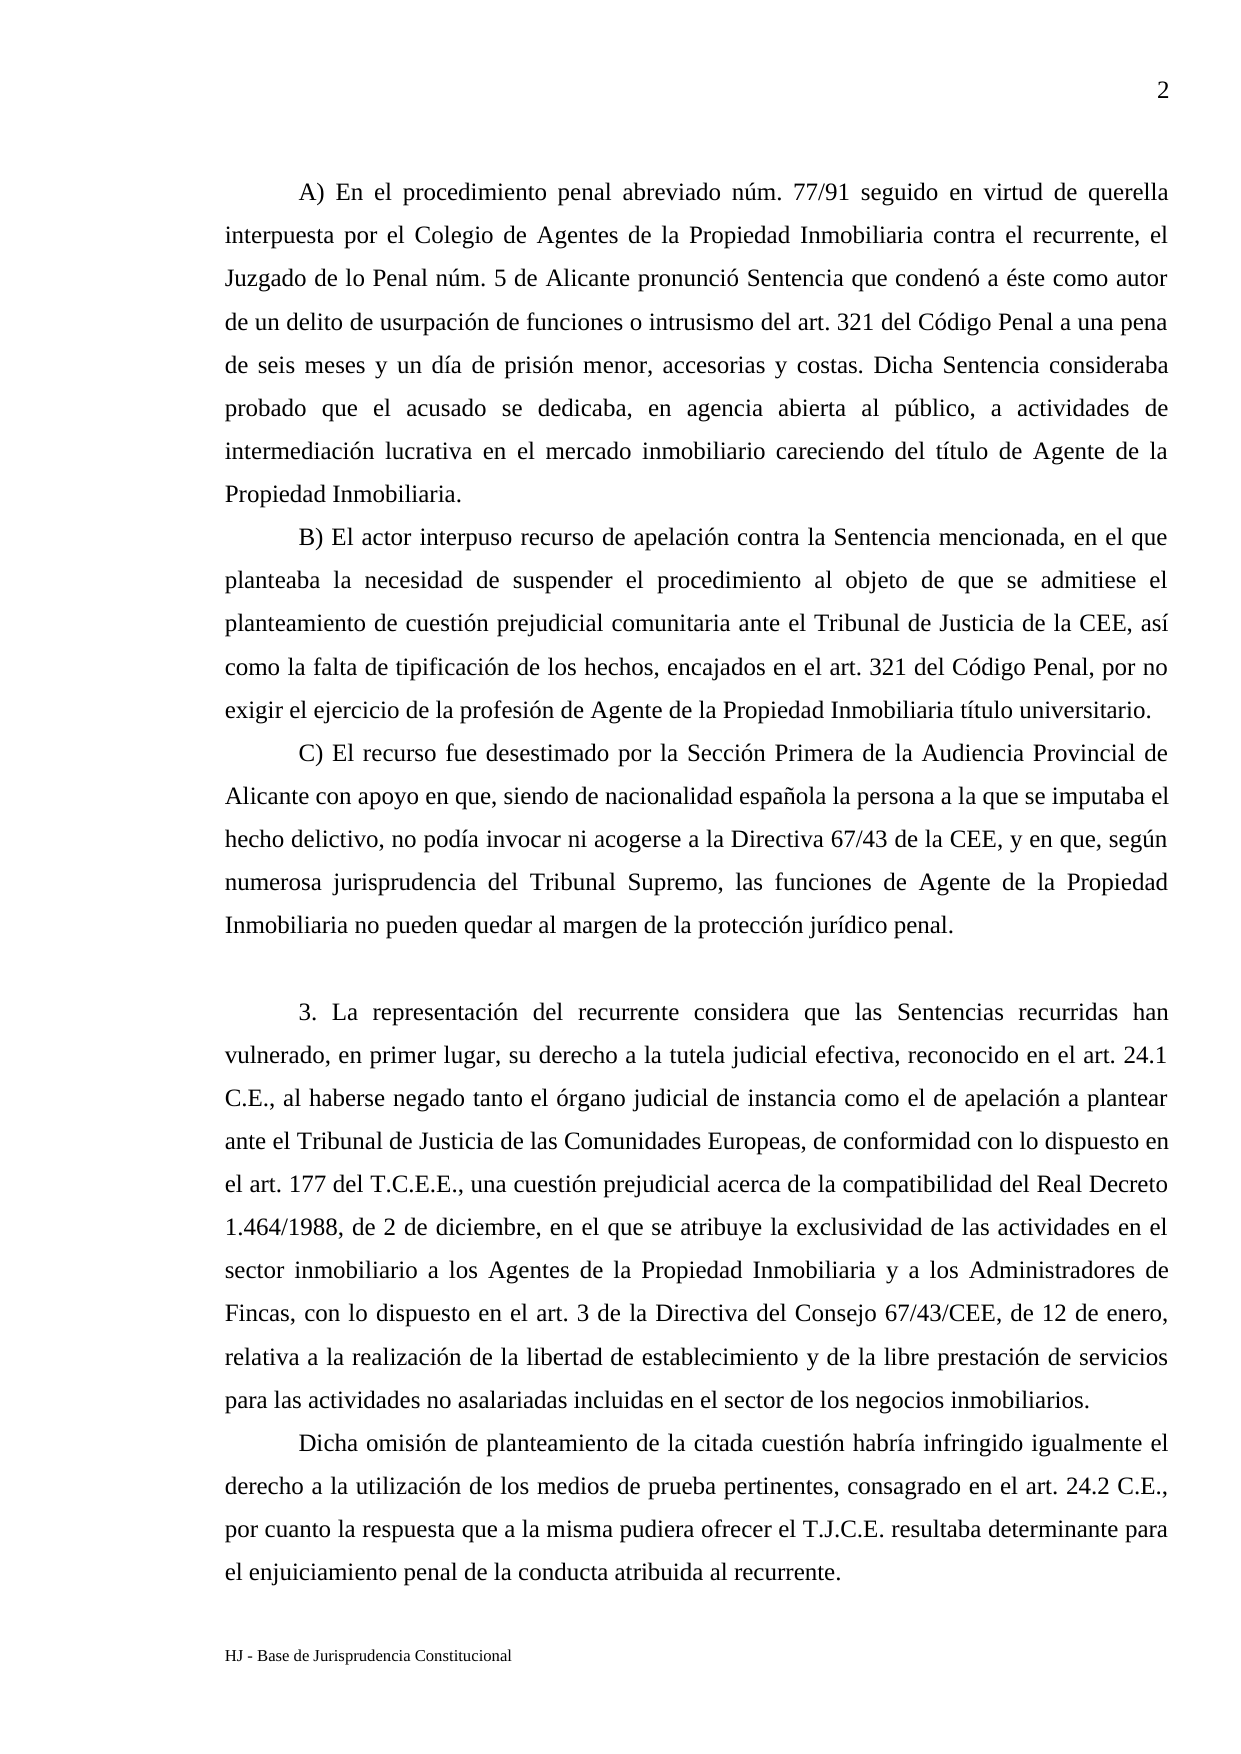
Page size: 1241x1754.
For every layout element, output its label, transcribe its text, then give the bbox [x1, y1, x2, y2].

text C) El recurso fue desestimado por la Sección Primera de la Audiencia Provincial de Alicante con apoyo en que, siendo de nacionalidad española la persona a la que se imputaba el hecho delictivo, no podía invocar ni acogerse a la Directiva 67/43 de la CEE, y en que, según numerosa jurisprudencia del Tribunal Supremo, las funciones de Agente de la Propiedad Inmobiliaria no pueden quedar al margen de la protección jurídico penal. [224, 738, 1169, 939]
text B) El actor interpuso recurso de apelación contra la Sentencia mencionada, en el que planteaba la necesidad de suspender el procedimiento al objeto de que se admitiese el planteamiento de cuestión prejudicial comunitaria ante el Tribunal de Justicia de la CEE, así como la falta de tipificación de los hechos, encajados en el art. 321 del Código Penal, por no exigir el ejercicio de la profesión de Agente de la Propiedad Inmobiliaria título universitario. [224, 522, 1169, 723]
text A) En el procedimiento penal abreviado núm. 77/91 seguido en virtud de querella interpuesta por el Colegio de Agentes de la Propiedad Inmobiliaria contra el recurrente, el Juzgado de lo Penal núm. 5 de Alicante pronunció Sentencia que condenó a éste como autor de un delito de usurpación de funciones o intrusismo del art. 321 del Código Penal a una pena de seis meses y un día de prisión menor, accesorias y costas. Dicha Sentencia consideraba probado que el acusado se dedicaba, en agencia abierta al público, a actividades de intermediación lucrativa en el mercado inmobiliario careciendo del título de Agente de la Propiedad Inmobiliaria. [224, 177, 1169, 508]
text 3. La representación del recurrente considera que las Sentencias recurridas han vulnerado, en primer lugar, su derecho a la tutela judicial efectiva, reconocido en el art. 24.1 C.E., al haberse negado tanto el órgano judicial de instancia como el de apelación a plantear ante el Tribunal de Justicia de las Comunidades Europeas, de conformidad con lo dispuesto en el art. 177 del T.C.E.E., una cuestión prejudicial acerca de la compatibilidad del Real Decreto 1.464/1988, de 2 de diciembre, en el que se atribuye la exclusividad de las actividades en el sector inmobiliario a los Agentes de la Propiedad Inmobiliaria y a los Administradores de Fincas, con lo dispuesto en el art. 3 de la Directiva del Consejo 67/43/CEE, de 12 de enero, relativa a la realización de la libertad de establecimiento y de la libre prestación de servicios para las actividades no asalariadas incluidas en el sector de los negocios inmobiliarios. [224, 997, 1169, 1413]
text Dicha omisión de planteamiento de la citada cuestión habría infringido igualmente el derecho a la utilización de los medios de prueba pertinentes, consagrado en el art. 24.2 C.E., por cuanto la respuesta que a la misma pudiera ofrecer el T.J.C.E. resultaba determinante para el enjuiciamiento penal de la conducta atribuida al recurrente. [224, 1428, 1169, 1586]
